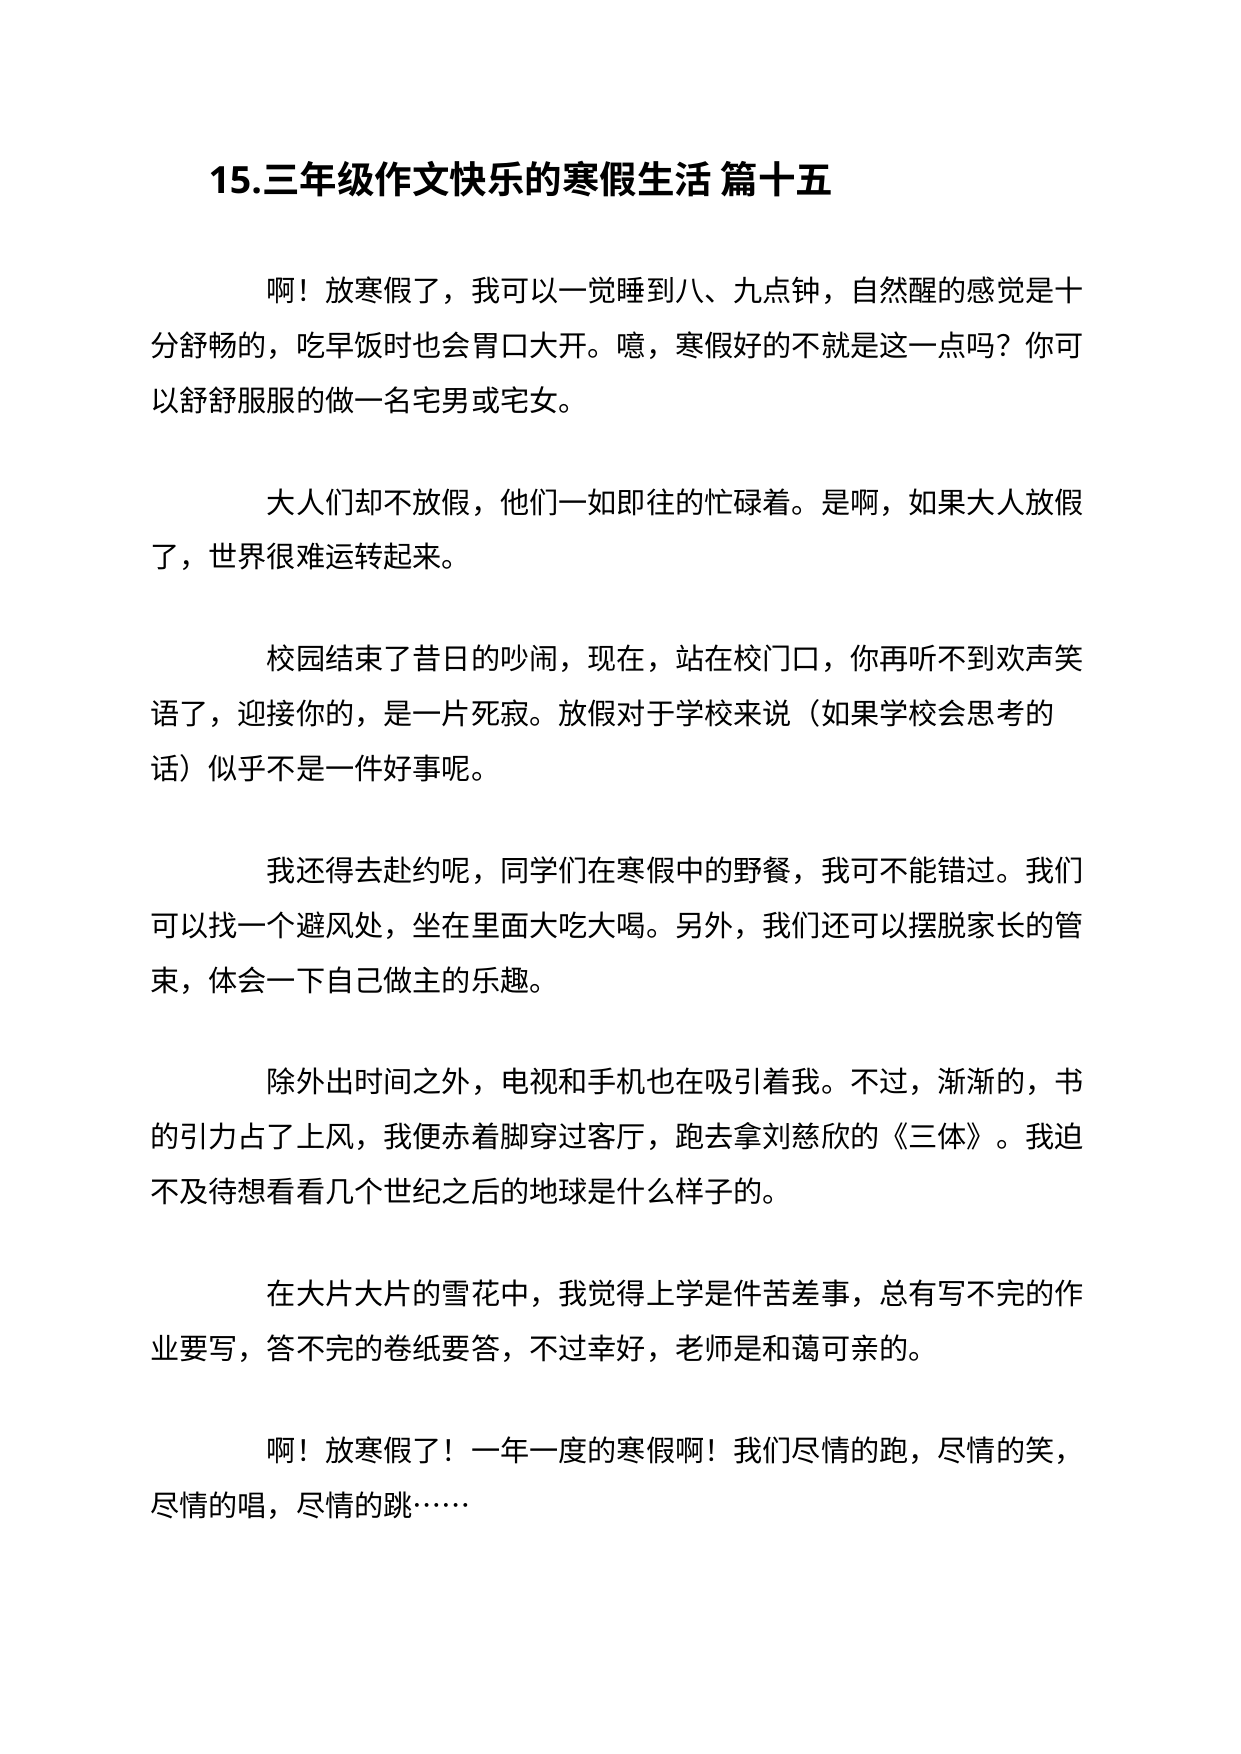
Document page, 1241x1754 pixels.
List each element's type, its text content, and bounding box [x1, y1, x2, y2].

text 15.三年级作文快乐的寒假生活 篇十五 [150, 150, 1090, 204]
text 我还得去赴约呢，同学们在寒假中的野餐，我可不能错过。我们可以找一个避风处，坐在里面大吃大喝。另外，我们还可以摆脱家长的管束，体会一下自己做主的乐趣。 [150, 847, 1090, 999]
text 在大片大片的雪花中，我觉得上学是件苦差事，总有写不完的作业要写，答不完的卷纸要答，不过幸好，老师是和蔼可亲的。 [150, 1271, 1090, 1368]
text 大人们却不放假，他们一如即往的忙碌着。是啊，如果大人放假了，世界很难运转起来。 [150, 479, 1090, 576]
text 啊！放寒假了，我可以一觉睡到八、九点钟，自然醒的感觉是十分舒畅的，吃早饭时也会胃口大开。噫，寒假好的不就是这一点吗？你可以舒舒服服的做一名宅男或宅女。 [150, 268, 1090, 420]
text 啊！放寒假了！一年一度的寒假啊！我们尽情的跑，尽情的笑，尽情的唱，尽情的跳…… [150, 1427, 1090, 1524]
text 校园结束了昔日的吵闹，现在，站在校门口，你再听不到欢声笑语了，迎接你的，是一片死寂。放假对于学校来说（如果学校会思考的话）似乎不是一件好事呢。 [150, 636, 1090, 788]
text 除外出时间之外，电视和手机也在吸引着我。不过，渐渐的，书的引力占了上风，我便赤着脚穿过客厅，跑去拿刘慈欣的《三体》。我迫不及待想看看几个世纪之后的地球是什么样子的。 [150, 1059, 1090, 1211]
